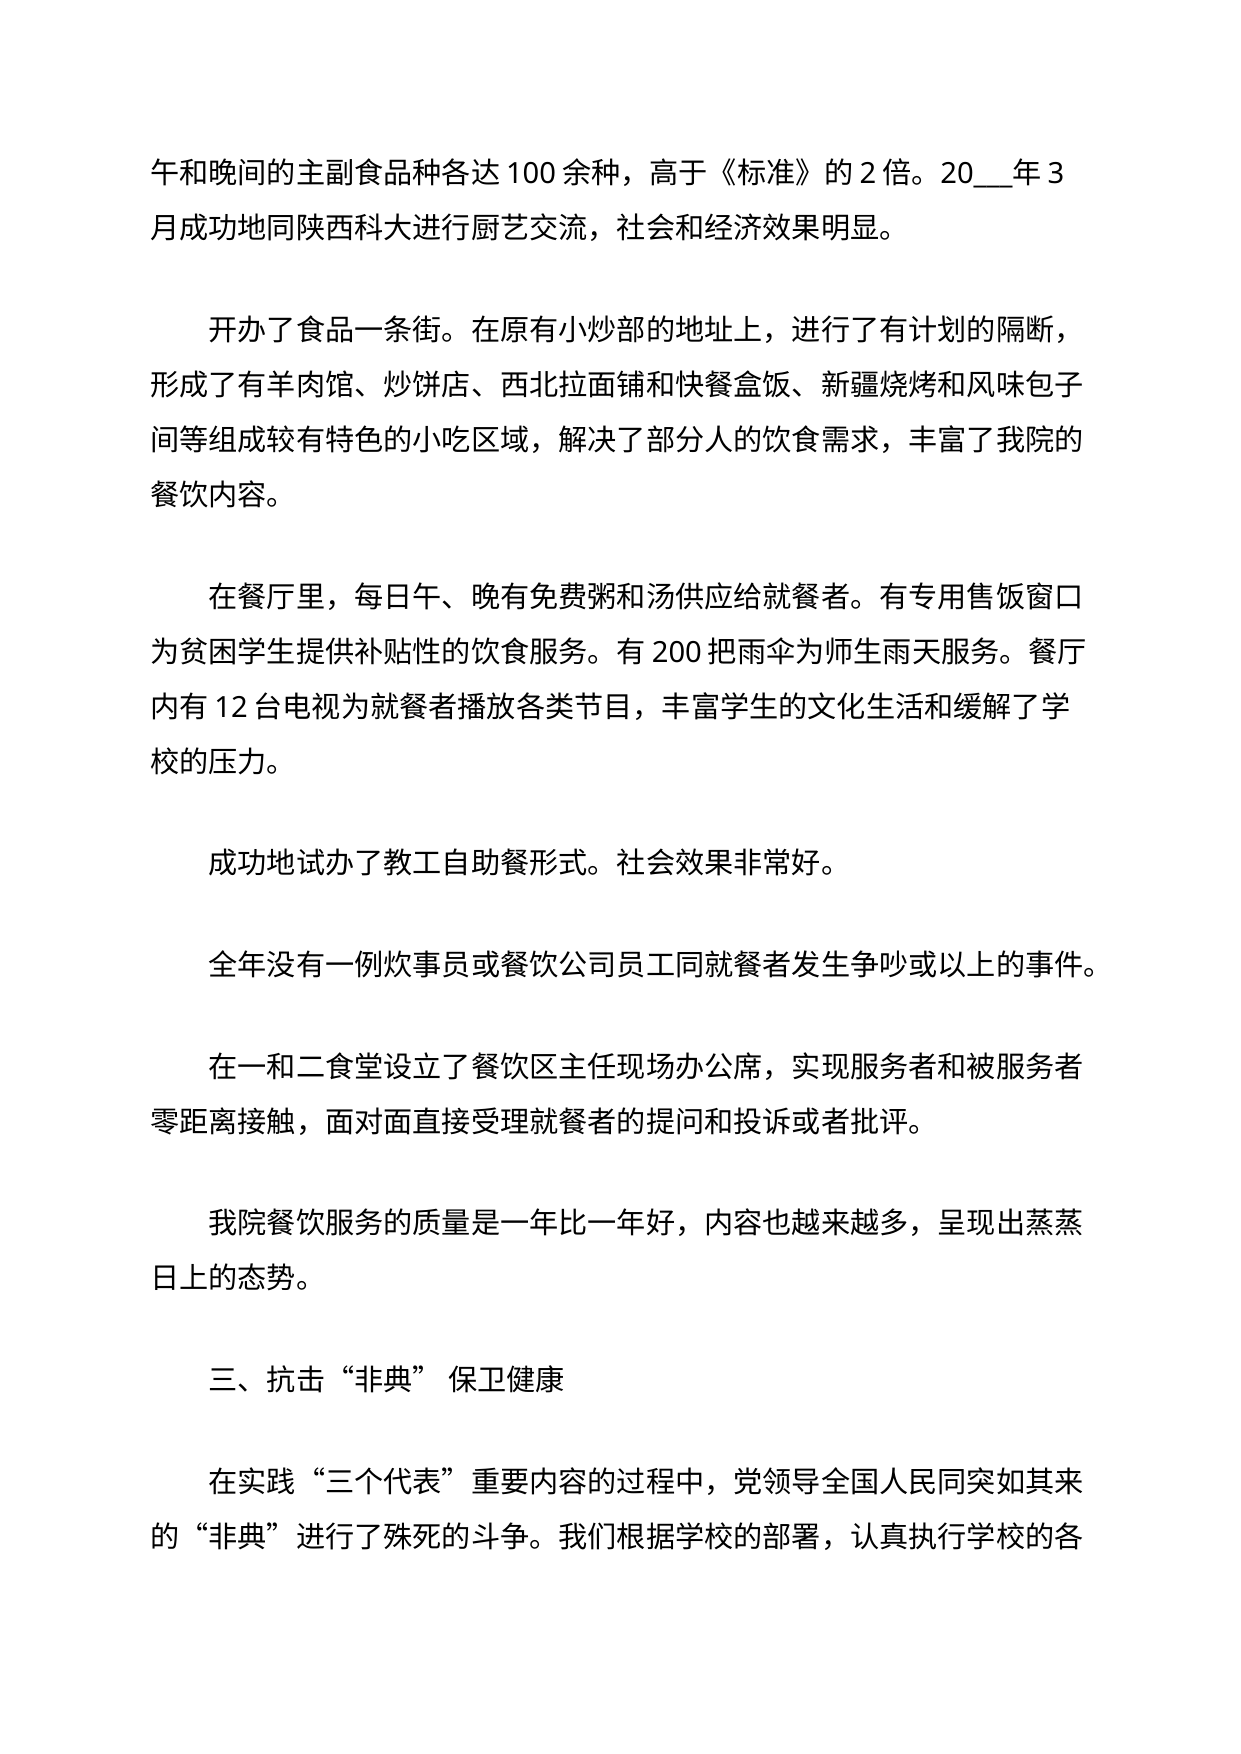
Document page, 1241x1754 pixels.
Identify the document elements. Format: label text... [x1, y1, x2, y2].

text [150, 1458, 1090, 1556]
text 三、抗击“非典” 保卫健康 [150, 1357, 1090, 1399]
text 在餐厅里，每日午、晚有免费粥和汤供应给就餐者。有专用售饭窗口为贫困学生提供补贴性的饮食服务。有200把雨伞为师生雨天服务。餐厅内有12台电视为就餐者播放各类节目，丰富学生的文化生活和缓解了学校的压力。 [150, 573, 1090, 780]
text 开办了食品一条街。在原有小炒部的地址上，进行了有计划的隔断，形成了有羊肉馆、炒饼店、西北拉面铺和快餐盒饭、新疆烧烤和风味包子间等组成较有特色的小吃区域，解决了部分人的饮食需求，丰富了我院的餐饮内容。 [150, 307, 1090, 514]
text 在一和二食堂设立了餐饮区主任现场办公席，实现服务者和被服务者零距离接触，面对面直接受理就餐者的提问和投诉或者批评。 [150, 1043, 1090, 1141]
text 我院餐饮服务的质量是一年比一年好，内容也越来越多，呈现出蒸蒸日上的态势。 [150, 1200, 1090, 1297]
text 成功地试办了教工自助餐形式。社会效果非常好。 [150, 840, 1090, 882]
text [150, 150, 1090, 247]
text 全年没有一例炊事员或餐饮公司员工同就餐者发生争吵或以上的事件。 [150, 942, 1090, 984]
